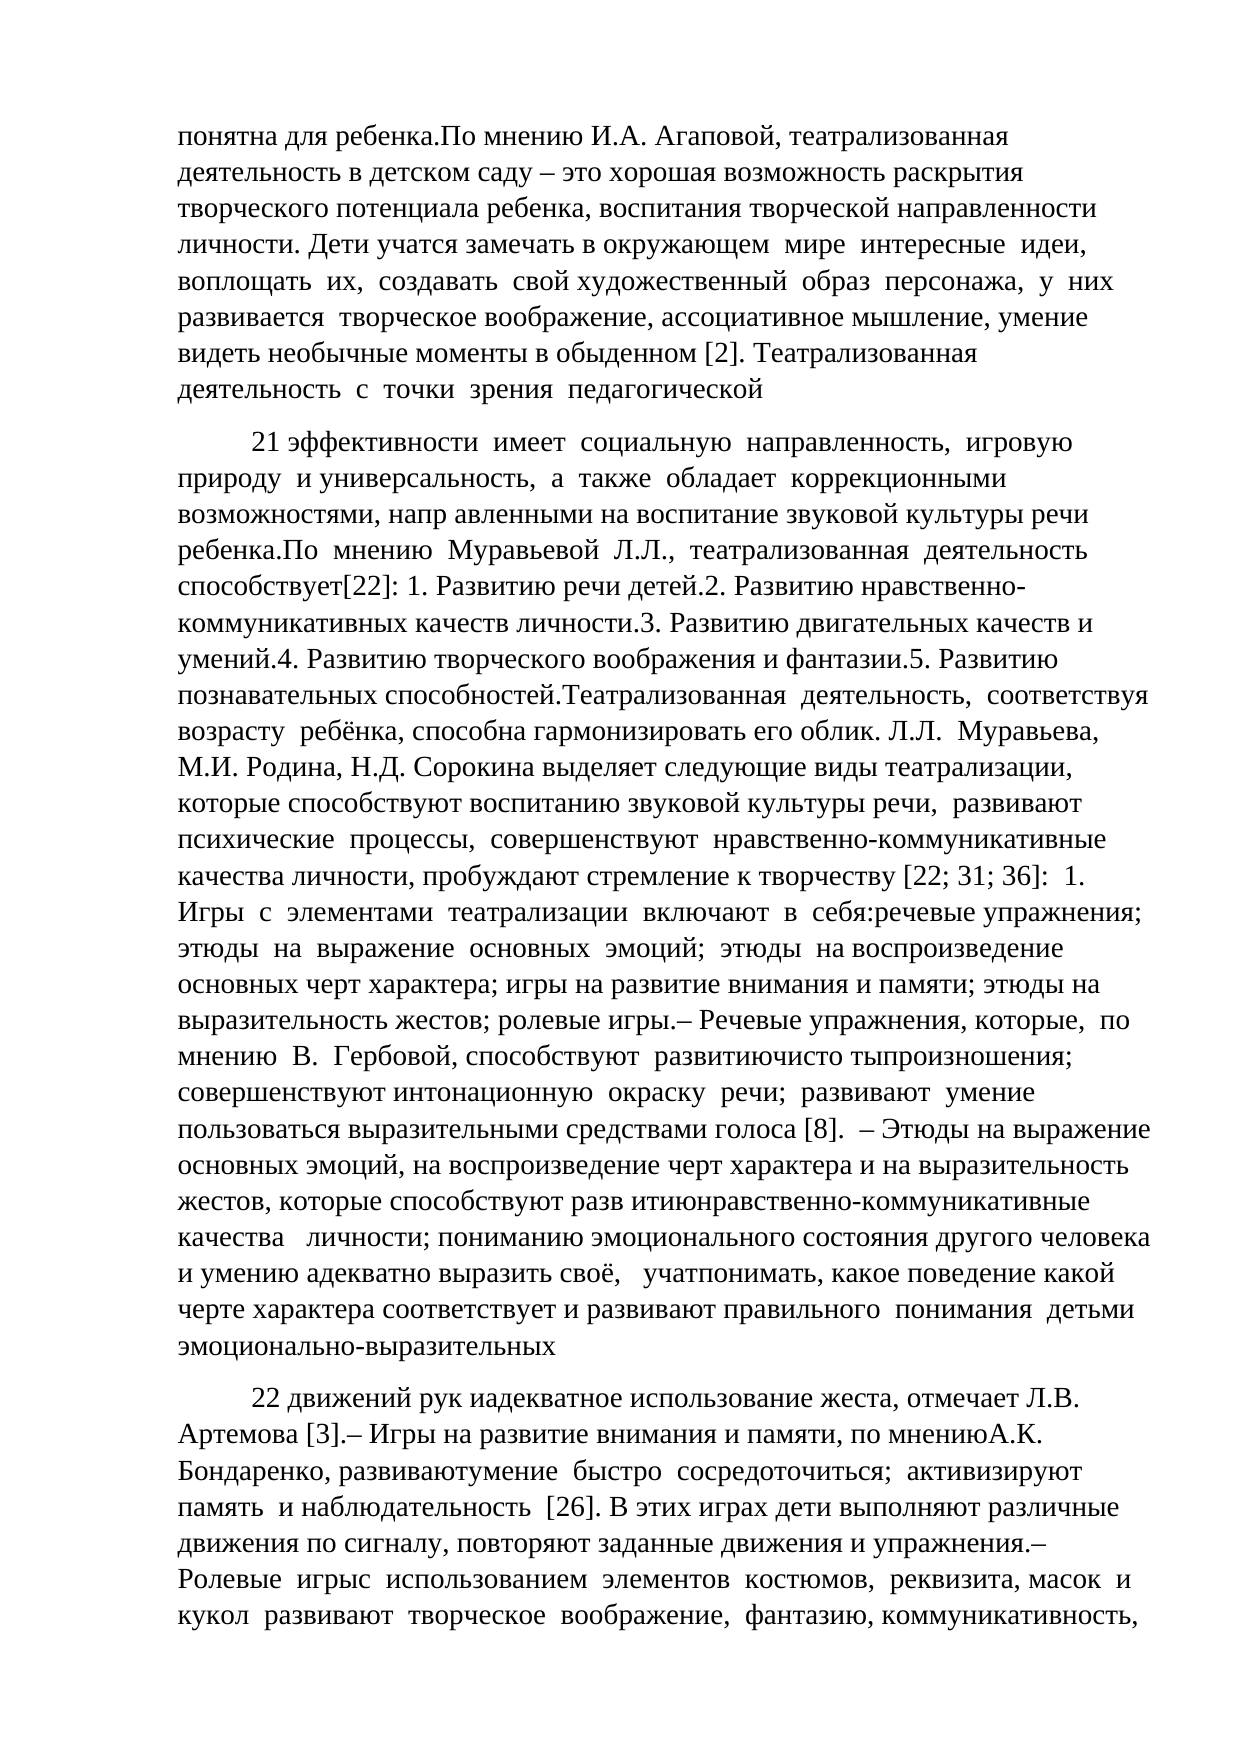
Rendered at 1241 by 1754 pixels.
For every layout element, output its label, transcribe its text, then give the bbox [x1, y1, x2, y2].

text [177, 118, 1152, 405]
text 21 эффективности имеет социальную направленность, игровую природу и универсальность, а также обладает коррекционными возможностями, напр авленными на воспитание звуковой культуры речи ребенка.По мнению Муравьевой Л.Л., театрализованная деятельность способствует[22]: 1. Развитию речи детей.2. Развитию нравственно-коммуникативных качеств личности.3. Развитию двигательных качеств и умений.4. Развитию творческого воображения и фантазии.5. Развитию познавательных способностей.Театрализованная деятельность, соответствуя возрасту ребёнка, способна гармонизировать его облик. Л.Л. Муравьева, М.И. Родина, Н.Д. Сорокина выделяет следующие виды театрализации, которые способствуют воспитанию звуковой культуры речи, развивают психические процессы, совершенствуют нравственно-коммуникативные качества личности, пробуждают стремление к творчеству [22; 31; 36]: 1. Игры с элементами театрализации включают в себя:речевые упражнения; этюды на выражение основных эмоций; этюды на воспроизведение основных черт характера; игры на развитие внимания и памяти; этюды на выразительность жестов; ролевые игры.– Речевые упражнения, которые, по мнению В. Гербовой, способствуют развитиючисто тыпроизношения; совершенствуют интонационную окраску речи; развивают умение пользоваться выразительными средствами голоса [8]. – Этюды на выражение основных эмоций, на воспроизведение черт характера и на выразительность жестов, которые способствуют разв итиюнравственно-коммуникативные качества личности; пониманию эмоционального состояния другого человека и умению адекватно выразить своё, учатпонимать, какое поведение какой черте характера соответствует и развивают правильного понимания детьми эмоционально-выразительных [177, 424, 1152, 1361]
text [177, 1380, 1152, 1631]
